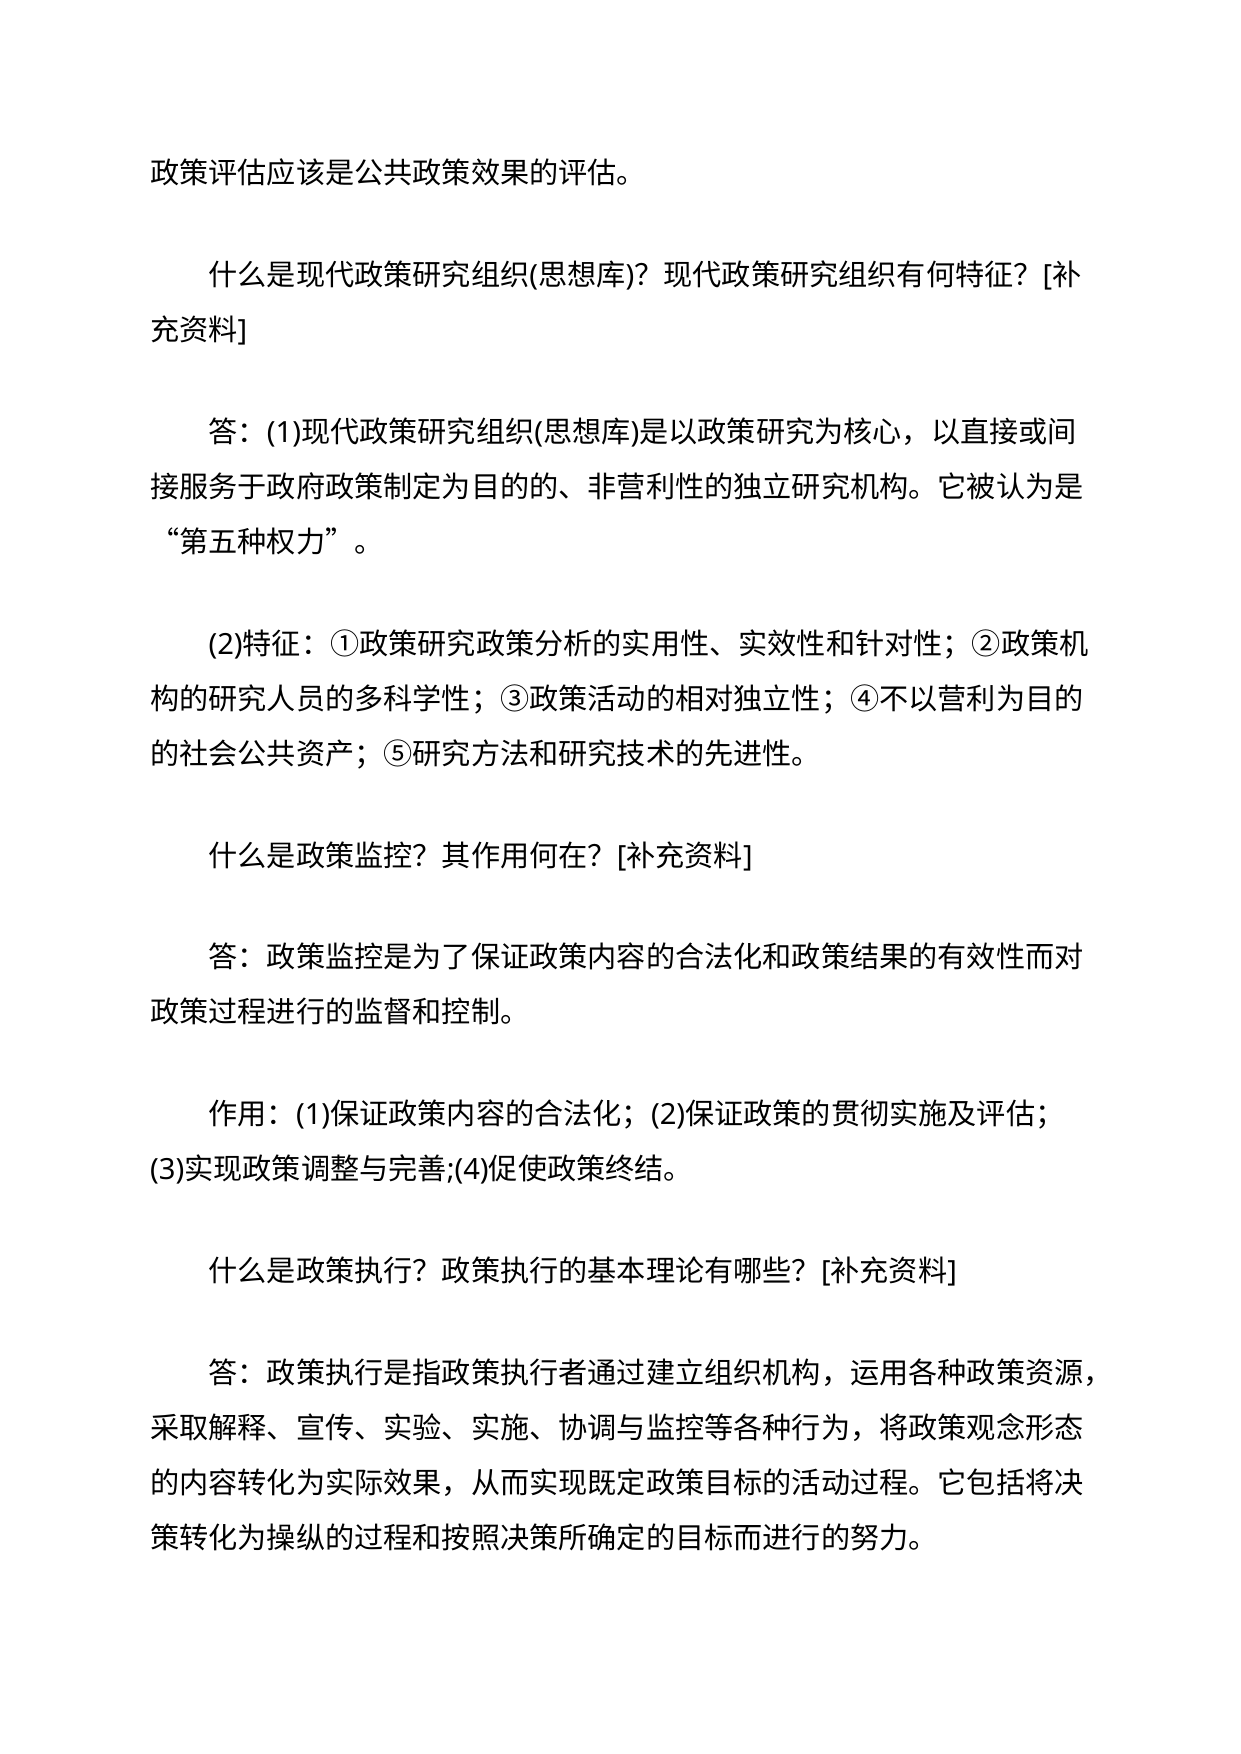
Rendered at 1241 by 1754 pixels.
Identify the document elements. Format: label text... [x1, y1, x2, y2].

text 什么是政策执行？政策执行的基本理论有哪些？[补充资料] [150, 1248, 1090, 1290]
text 答：政策执行是指政策执行者通过建立组织机构，运用各种政策资源，采取解释、宣传、实验、实施、协调与监控等各种行为，将政策观念形态的内容转化为实际效果，从而实现既定政策目标的活动过程。它包括将决策转化为操纵的过程和按照决策所确定的目标而进行的努力。 [150, 1350, 1090, 1557]
text 答：政策监控是为了保证政策内容的合法化和政策结果的有效性而对政策过程进行的监督和控制。 [150, 934, 1090, 1031]
text 答：(1)现代政策研究组织(思想库)是以政策研究为核心，以直接或间接服务于政府政策制定为目的的、非营利性的独立研究机构。它被认为是“第五种权力”。 [150, 409, 1090, 561]
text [150, 150, 1090, 192]
text 作用：(1)保证政策内容的合法化；(2)保证政策的贯彻实施及评估；(3)实现政策调整与完善;(4)促使政策终结。 [150, 1091, 1090, 1188]
text 什么是现代政策研究组织(思想库)？现代政策研究组织有何特征？[补充资料] [150, 252, 1090, 349]
text 什么是政策监控？其作用何在？[补充资料] [150, 832, 1090, 874]
text (2)特征：①政策研究政策分析的实用性、实效性和针对性；②政策机构的研究人员的多科学性；③政策活动的相对独立性；④不以营利为目的的社会公共资产；⑤研究方法和研究技术的先进性。 [150, 620, 1090, 773]
